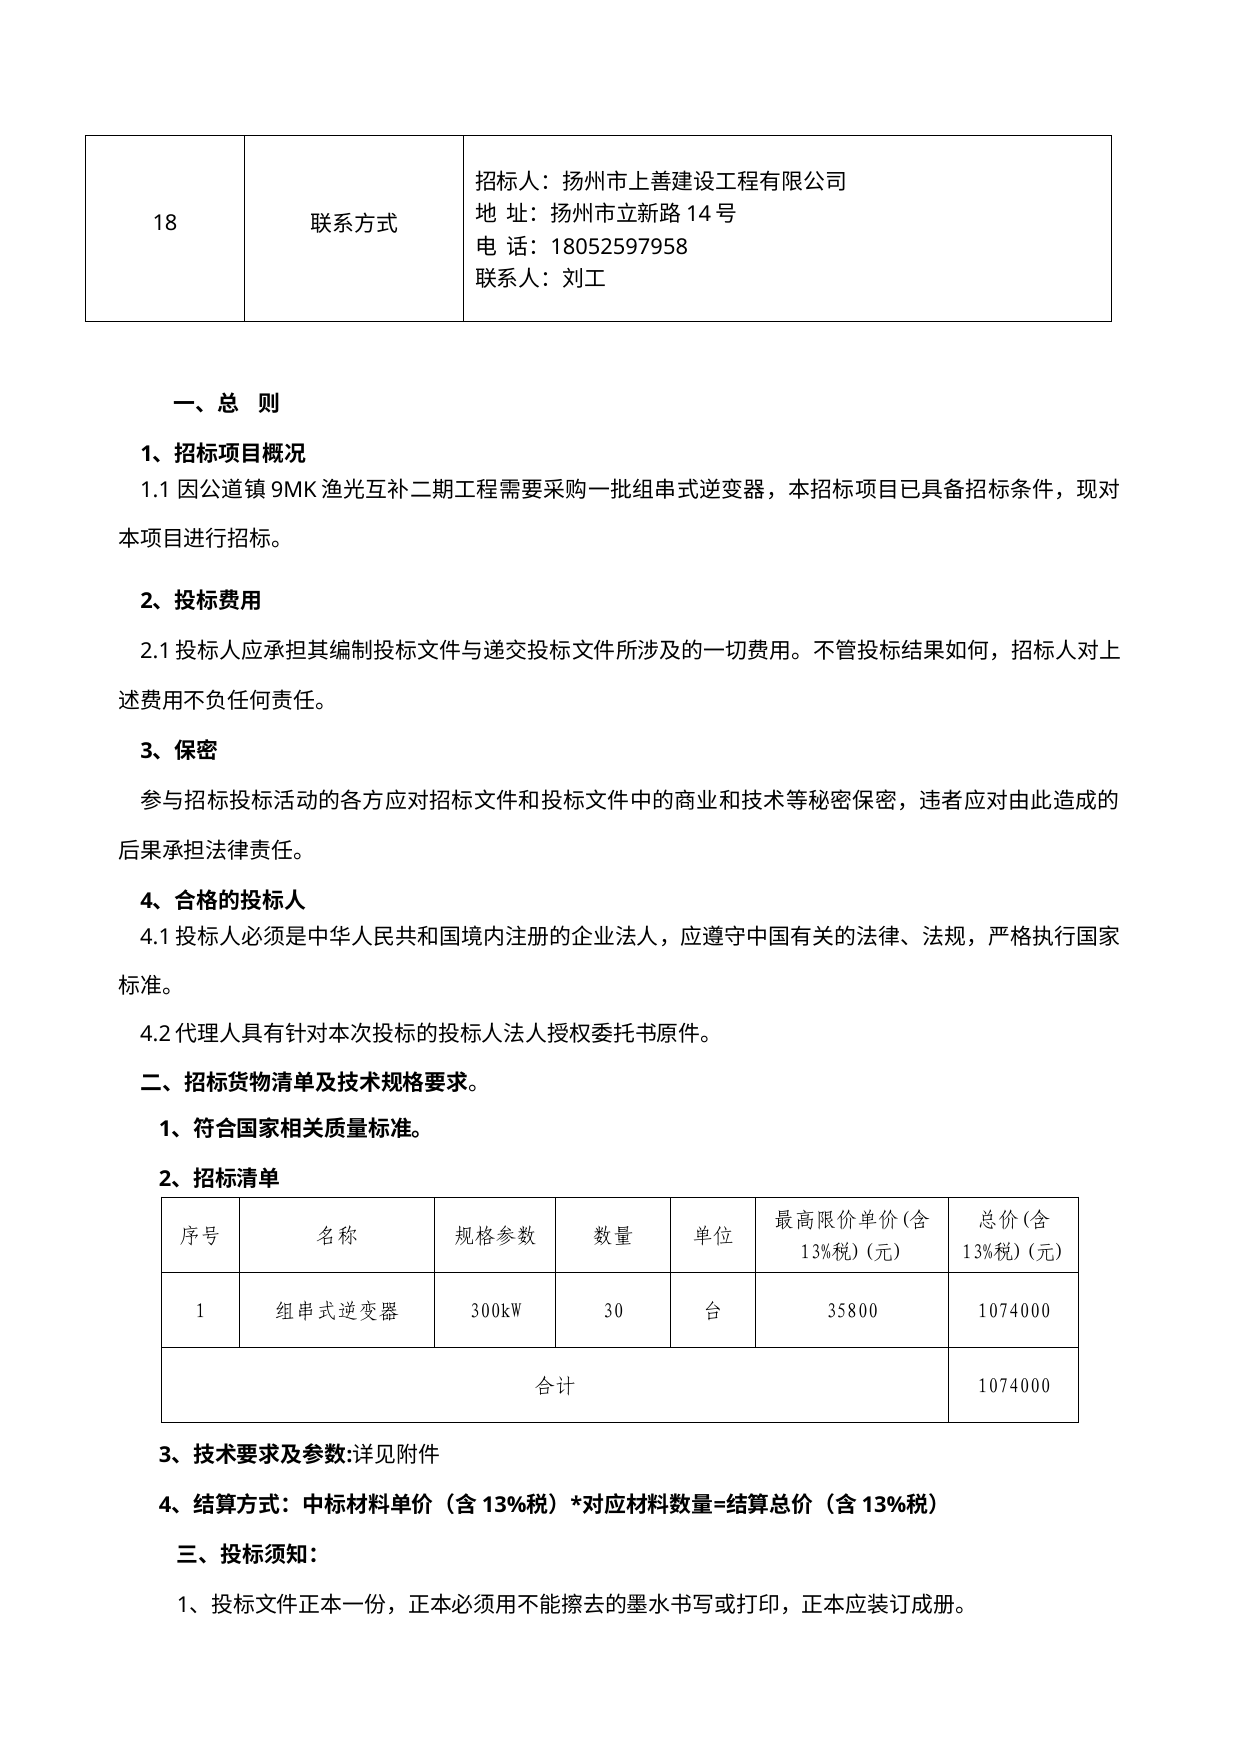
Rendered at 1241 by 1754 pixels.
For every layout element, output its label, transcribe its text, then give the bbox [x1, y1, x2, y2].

text 2、投标费用 [118, 569, 1122, 619]
list 4、结算方式：中标材料单价（含13%税）*对应材料数量=结算总价（含13%税） [78, 1473, 1122, 1523]
text 4.2代理人具有针对本次投标的投标人法人授权委托书原件。 [118, 1016, 1122, 1048]
table_cell 合计 [162, 1348, 948, 1422]
table_cell 300kW [435, 1273, 555, 1347]
text 1、投标文件正本一份，正本必须用不能擦去的墨水书写或打印，正本应装订成册。 [118, 1573, 1122, 1623]
table_cell 组串式逆变器 [240, 1273, 434, 1347]
list 3、技术要求及参数:详见附件 [78, 1423, 1122, 1473]
table_header 名称 [240, 1198, 434, 1272]
text 3、保密 [118, 719, 1122, 769]
text 参与招标投标活动的各方应对招标文件和投标文件中的商业和技术等秘密保密，违者应对由此造成的后果承担法律责任。 [118, 769, 1122, 869]
text 一、总 则 [118, 372, 1122, 422]
list 2、招标清单 [78, 1147, 1122, 1197]
text 2.1投标人应承担其编制投标文件与递交投标文件所涉及的一切费用。不管投标结果如何，招标人对上述费用不负任何责任。 [118, 619, 1122, 719]
table_header 数量 [556, 1198, 670, 1272]
text 4.1投标人必须是中华人民共和国境内注册的企业法人，应遵守中国有关的法律、法规，严格执行国家标准。 [118, 919, 1122, 1000]
table_header 序号 [162, 1198, 239, 1272]
table_header 最高限价单价(含13%税)(元) [756, 1198, 948, 1272]
table_cell 1074000 [949, 1348, 1078, 1422]
table_header 总价(含13%税)(元) [949, 1198, 1078, 1272]
text 三、投标须知： [118, 1523, 1122, 1573]
table_cell 联系方式 [245, 136, 463, 321]
table_cell 1074000 [949, 1273, 1078, 1347]
list 二、招标货物清单及技术规格要求。 [118, 1064, 1122, 1097]
table_cell 1 [162, 1273, 239, 1347]
table_header 规格参数 [435, 1198, 555, 1272]
text 4、合格的投标人 [118, 869, 1122, 919]
list 1、符合国家相关质量标准。 [78, 1097, 1122, 1147]
table_header 单位 [671, 1198, 755, 1272]
text 1.1 因公道镇9MK渔光互补二期工程需要采购一批组串式逆变器，本招标项目已具备招标条件，现对本项目进行招标。 [118, 472, 1122, 553]
table_cell 招标人：扬州市上善建设工程有限公司 地 址：扬州市立新路14号 电 话：18052597958 联系人：刘工 [464, 136, 1111, 321]
table_cell 台 [671, 1273, 755, 1347]
table_cell 30 [556, 1273, 670, 1347]
table_cell 18 [86, 136, 244, 321]
table_cell 35800 [756, 1273, 948, 1347]
text 1、招标项目概况 [118, 422, 1122, 472]
